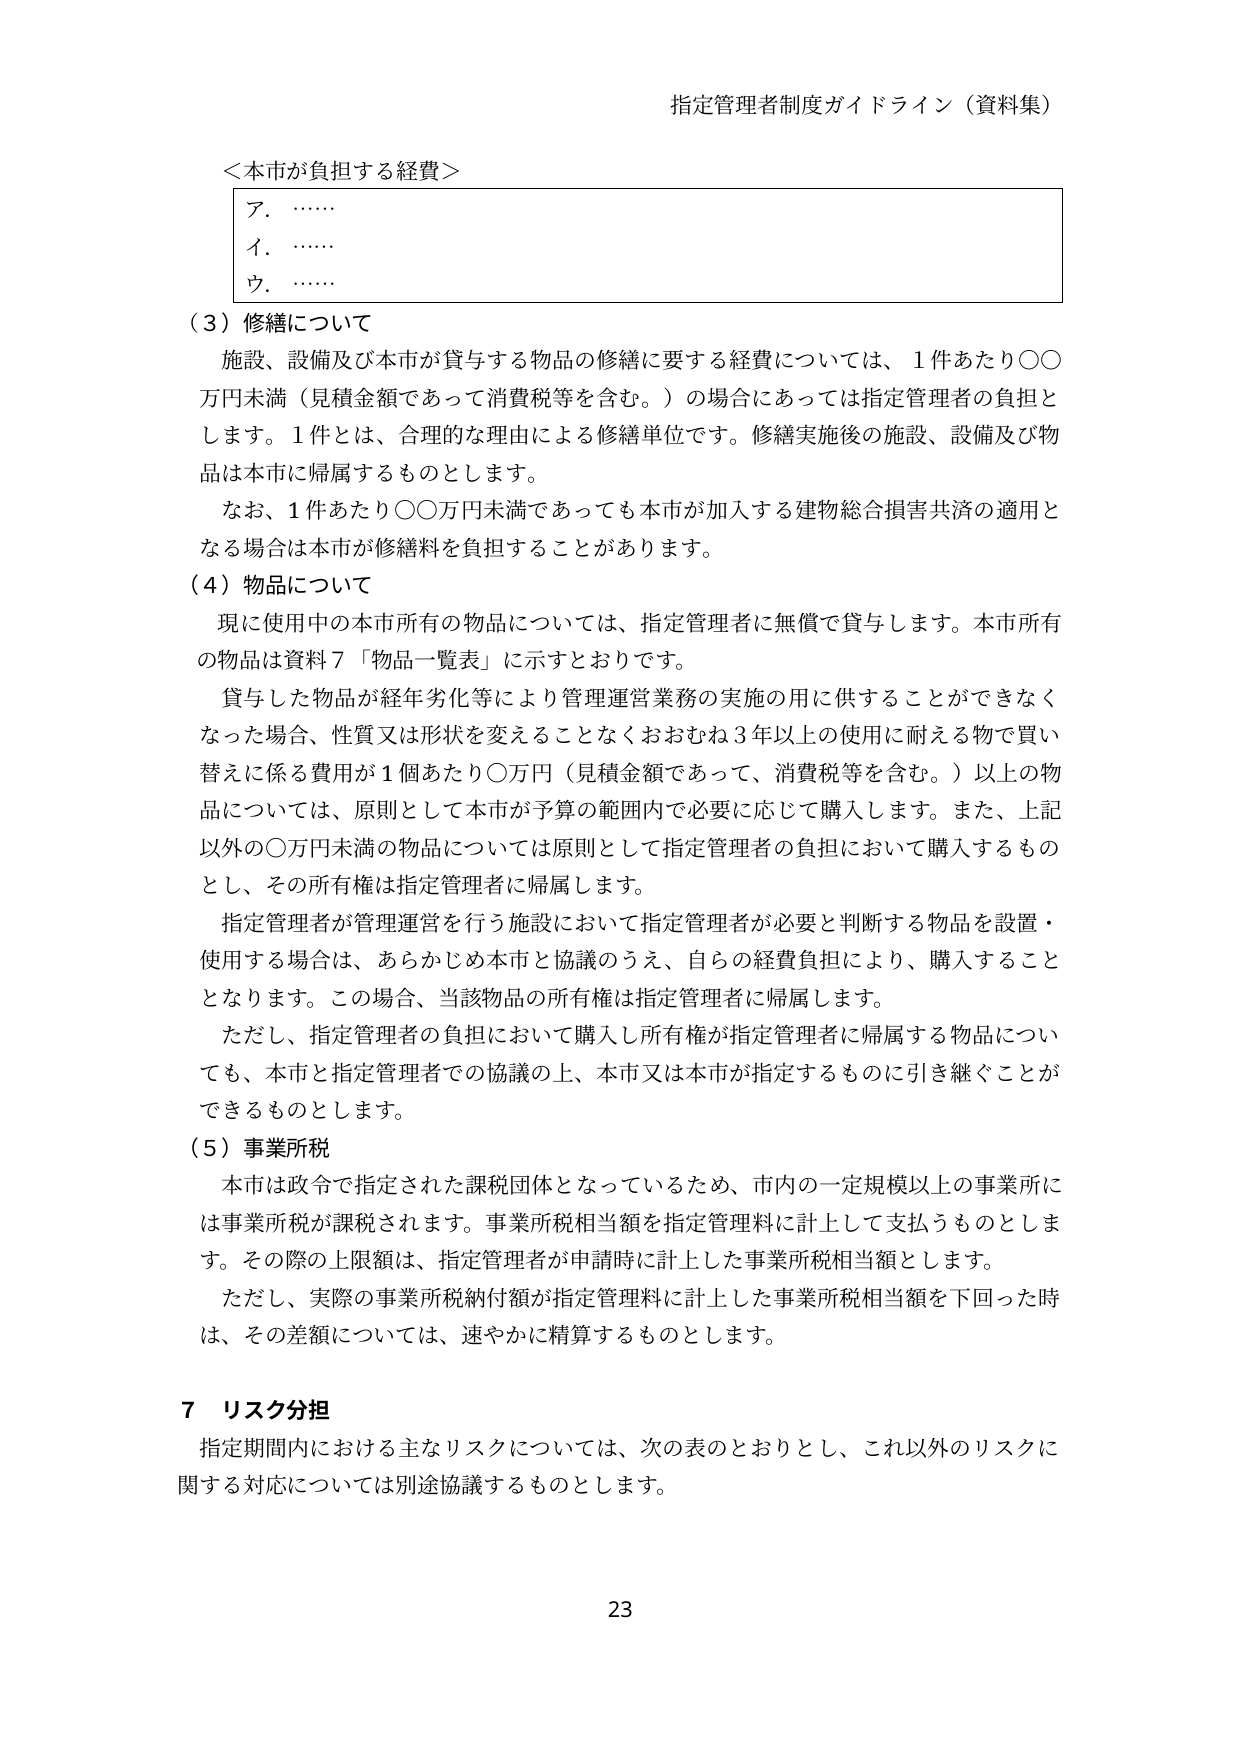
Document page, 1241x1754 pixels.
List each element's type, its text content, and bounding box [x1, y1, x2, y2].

text 指定期間内における主なリスクについては、次の表のとおりとし、これ以外のリスクに関する対応については別途協議するものとします。 [177, 1428, 1063, 1503]
text 現に使用中の本市所有の物品については、指定管理者に無償で貸与します。本市所有の物品は資料７「物品一覧表」に示すとおりです。 [196, 603, 1063, 678]
text 施設、設備及び本市が貸与する物品の修繕に要する経費については、１件あたり〇〇万円未満（見積金額であって消費税等を含む。）の場合にあっては指定管理者の負担とします。１件とは、合理的な理由による修繕単位です。修繕実施後の施設、設備及び物品は本市に帰属するものとします。 [199, 340, 1063, 490]
text （５）事業所税 [177, 1128, 1063, 1165]
text （３）修繕について [177, 303, 1063, 340]
text 指定管理者が管理運営を行う施設において指定管理者が必要と判断する物品を設置・使用する場合は、あらかじめ本市と協議のうえ、自らの経費負担により、購入することとなります。この場合、当該物品の所有権は指定管理者に帰属します。 [199, 903, 1063, 1015]
text ただし、実際の事業所税納付額が指定管理料に計上した事業所税相当額を下回った時は、その差額については、速やかに精算するものとします。 [199, 1278, 1063, 1353]
text ただし、指定管理者の負担において購入し所有権が指定管理者に帰属する物品についても、本市と指定管理者での協議の上、本市又は本市が指定するものに引き継ぐことができるものとします。 [199, 1015, 1063, 1128]
text （４）物品について [177, 565, 1063, 603]
text ７ リスク分担 [177, 1390, 1063, 1428]
text なお、1件あたり〇〇万円未満であっても本市が加入する建物総合損害共済の適用となる場合は本市が修繕料を負担することがあります。 [199, 490, 1063, 565]
text 本市は政令で指定された課税団体となっているため、市内の一定規模以上の事業所には事業所税が課税されます。事業所税相当額を指定管理料に計上して支払うものとします。その際の上限額は、指定管理者が申請時に計上した事業所税相当額とします。 [199, 1165, 1063, 1278]
text ＜本市が負担する経費＞ [177, 151, 1063, 188]
text 貸与した物品が経年劣化等により管理運営業務の実施の用に供することができなくなった場合、性質又は形状を変えることなくおおむね３年以上の使用に耐える物で買い替えに係る費用が1個あたり〇万円（見積金額であって、消費税等を含む。）以上の物品については、原則として本市が予算の範囲内で必要に応じて購入します。また、上記以外の〇万円未満の物品については原則として指定管理者の負担において購入するものとし、その所有権は指定管理者に帰属します。 [199, 678, 1063, 903]
table_header ア． …… イ． …… ウ． …… [234, 189, 1062, 302]
